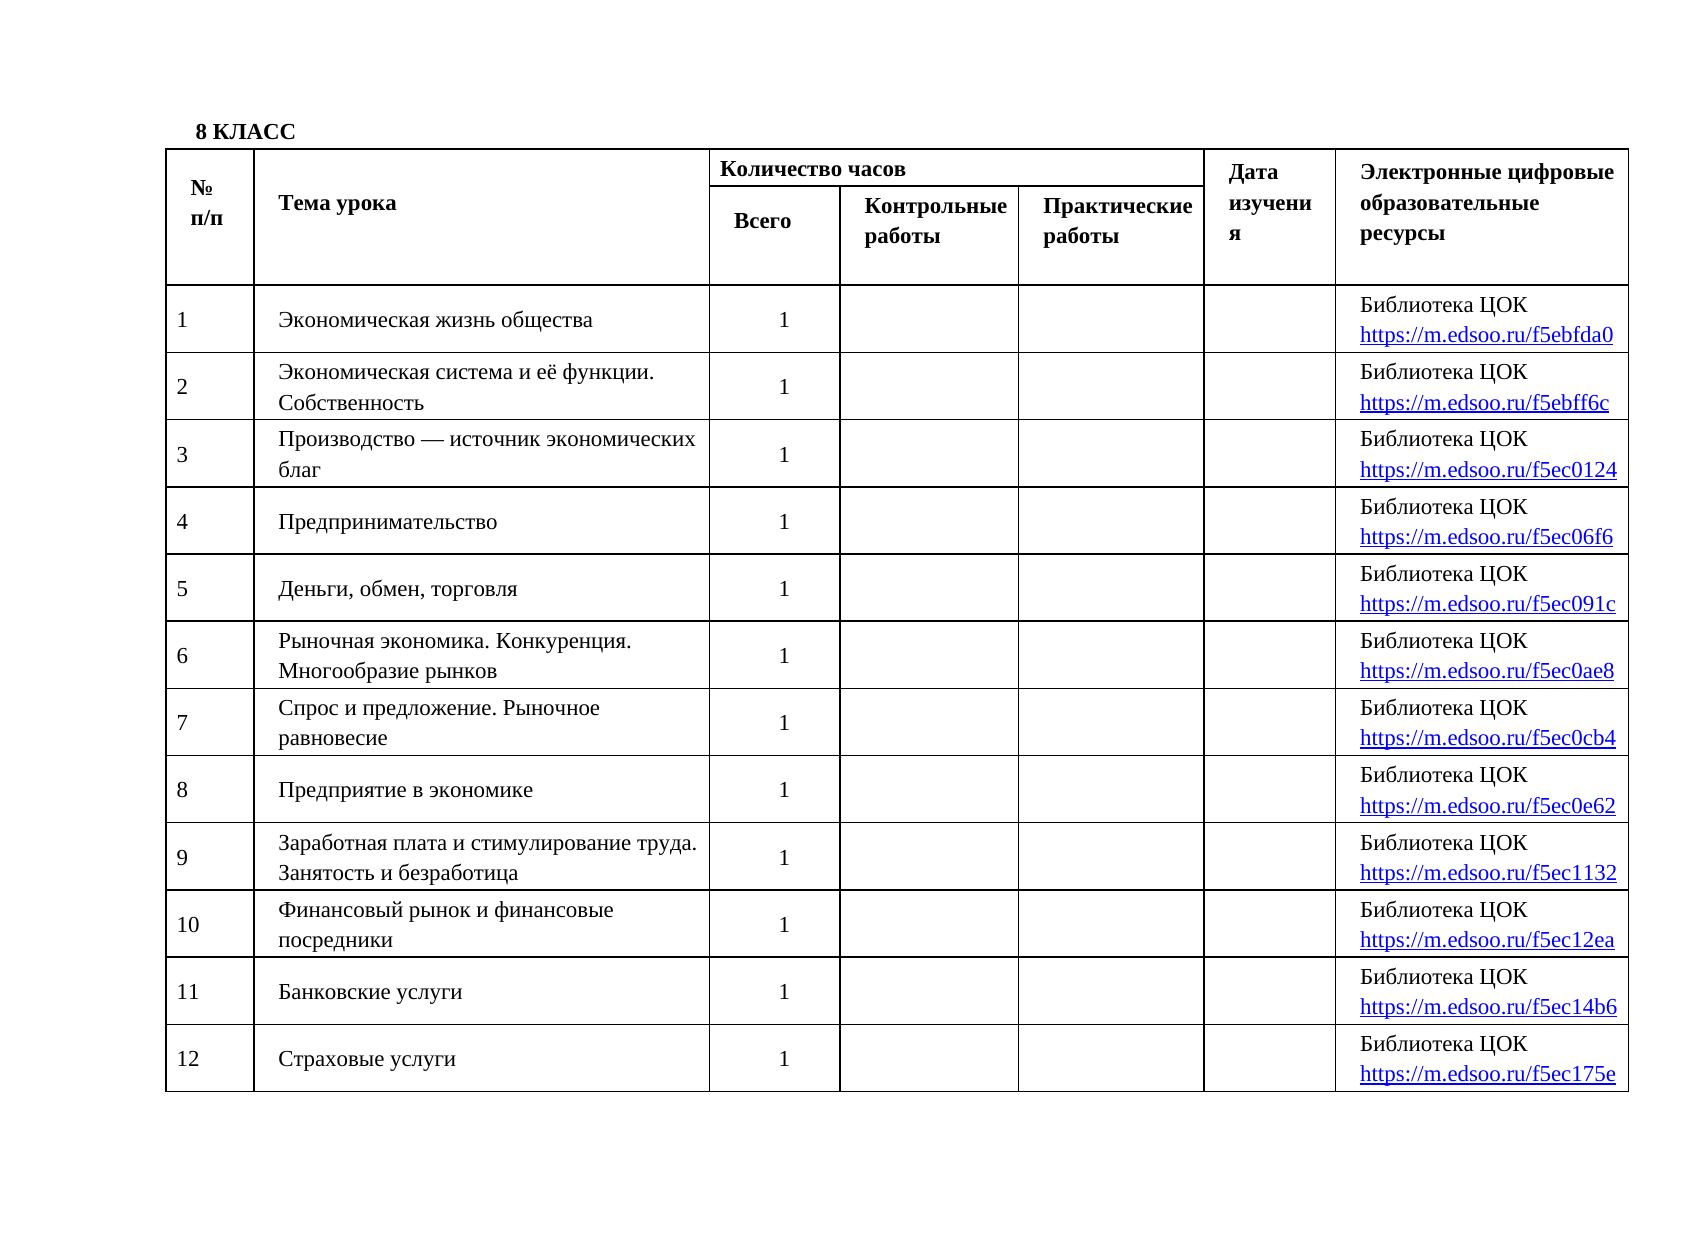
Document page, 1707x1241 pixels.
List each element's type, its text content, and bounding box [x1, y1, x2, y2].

table_cell 1 [710, 891, 839, 956]
table_cell Предприятие в экономике [255, 756, 709, 822]
table_cell Производство — источник экономических благ [255, 420, 709, 486]
table_cell Страховые услуги [255, 1025, 709, 1091]
table_cell 1 [710, 353, 839, 419]
table_cell [841, 488, 1018, 553]
table_cell [1205, 823, 1335, 889]
table_cell 1 [710, 555, 839, 620]
table_cell [1205, 353, 1335, 419]
table_cell [1019, 756, 1203, 822]
table_cell [1019, 1025, 1203, 1091]
table_cell [1019, 891, 1203, 956]
table_cell 11 [167, 958, 253, 1023]
table_cell [1205, 622, 1335, 687]
table_cell Экономическая система и её функции. Собственность [255, 353, 709, 419]
table_cell [841, 823, 1018, 889]
table_cell 5 [167, 555, 253, 620]
table_cell Контрольные работы [841, 187, 1018, 284]
table_cell [1019, 622, 1203, 687]
table_cell Деньги, обмен, торговля [255, 555, 709, 620]
table_cell 1 [710, 689, 839, 755]
table_cell [841, 420, 1018, 486]
table_header Дата изучения [1205, 150, 1335, 284]
table_cell 1 [710, 286, 839, 352]
table_cell Библиотека ЦОК https://m.edsoo.ru/f5ec0ae8 [1336, 622, 1628, 687]
table_cell [1205, 420, 1335, 486]
table_cell [1019, 353, 1203, 419]
table_cell 1 [167, 286, 253, 352]
table_cell [1205, 891, 1335, 956]
table_cell [1205, 555, 1335, 620]
table_cell 3 [167, 420, 253, 486]
table_cell 1 [710, 958, 839, 1023]
table_cell Спрос и предложение. Рыночное равновесие [255, 689, 709, 755]
table_cell [1019, 689, 1203, 755]
table_header Электронные цифровые образовательные ресурсы [1336, 150, 1628, 284]
table_cell 12 [167, 1025, 253, 1091]
table_cell 8 [167, 756, 253, 822]
table_cell Библиотека ЦОК https://m.edsoo.ru/f5ec0cb4 [1336, 689, 1628, 755]
table_cell [841, 286, 1018, 352]
table_cell [841, 353, 1018, 419]
table_cell [1019, 286, 1203, 352]
table_cell 10 [167, 891, 253, 956]
table_cell [1019, 958, 1203, 1023]
table_cell 1 [710, 1025, 839, 1091]
table_cell [841, 555, 1018, 620]
table_cell Финансовый рынок и финансовые посредники [255, 891, 709, 956]
table_cell [841, 622, 1018, 687]
table_cell [1019, 420, 1203, 486]
table_cell 1 [710, 756, 839, 822]
table_cell [1205, 756, 1335, 822]
table_cell Библиотека ЦОК https://m.edsoo.ru/f5ec06f6 [1336, 488, 1628, 553]
table_cell 6 [167, 622, 253, 687]
table_cell [841, 1025, 1018, 1091]
table_cell 2 [167, 353, 253, 419]
table_cell Всего [710, 187, 839, 284]
table_cell Банковские услуги [255, 958, 709, 1023]
table_cell 1 [710, 420, 839, 486]
table_cell Библиотека ЦОК https://m.edsoo.ru/f5ebff6c [1336, 353, 1628, 419]
table_cell Заработная плата и стимулирование труда. Занятость и безработица [255, 823, 709, 889]
table_cell Библиотека ЦОК https://m.edsoo.ru/f5ec0124 [1336, 420, 1628, 486]
text 8 КЛАСС [190, 118, 1618, 144]
table_cell 9 [167, 823, 253, 889]
table_cell [1019, 823, 1203, 889]
table_cell Практические работы [1019, 187, 1203, 284]
table_header Количество часов [710, 150, 1203, 185]
table_header № п/п [167, 150, 253, 284]
table_cell [841, 891, 1018, 956]
table_cell [1205, 958, 1335, 1023]
table_cell 4 [167, 488, 253, 553]
table_cell 1 [710, 823, 839, 889]
table_cell Библиотека ЦОК https://m.edsoo.ru/f5ec091c [1336, 555, 1628, 620]
table_cell Библиотека ЦОК https://m.edsoo.ru/f5ec1132 [1336, 823, 1628, 889]
table_cell 1 [710, 488, 839, 553]
table_cell 1 [710, 622, 839, 687]
table_cell [841, 756, 1018, 822]
table_cell [841, 958, 1018, 1023]
table_cell [1019, 488, 1203, 553]
table_cell Библиотека ЦОК https://m.edsoo.ru/f5ebfda0 [1336, 286, 1628, 352]
table_cell [1205, 488, 1335, 553]
table_cell Библиотека ЦОК https://m.edsoo.ru/f5ec0e62 [1336, 756, 1628, 822]
table_cell Предпринимательство [255, 488, 709, 553]
table_header Тема урока [255, 150, 709, 284]
table_cell Библиотека ЦОК https://m.edsoo.ru/f5ec12ea [1336, 891, 1628, 956]
table_cell [1205, 689, 1335, 755]
table_cell Библиотека ЦОК https://m.edsoo.ru/f5ec175e [1336, 1025, 1628, 1091]
table_cell Экономическая жизнь общества [255, 286, 709, 352]
table_cell [841, 689, 1018, 755]
table_cell [1019, 555, 1203, 620]
table_cell Рыночная экономика. Конкуренция. Многообразие рынков [255, 622, 709, 687]
table_cell Библиотека ЦОК https://m.edsoo.ru/f5ec14b6 [1336, 958, 1628, 1023]
table_cell [1205, 1025, 1335, 1091]
table_cell 7 [167, 689, 253, 755]
table_cell [1205, 286, 1335, 352]
